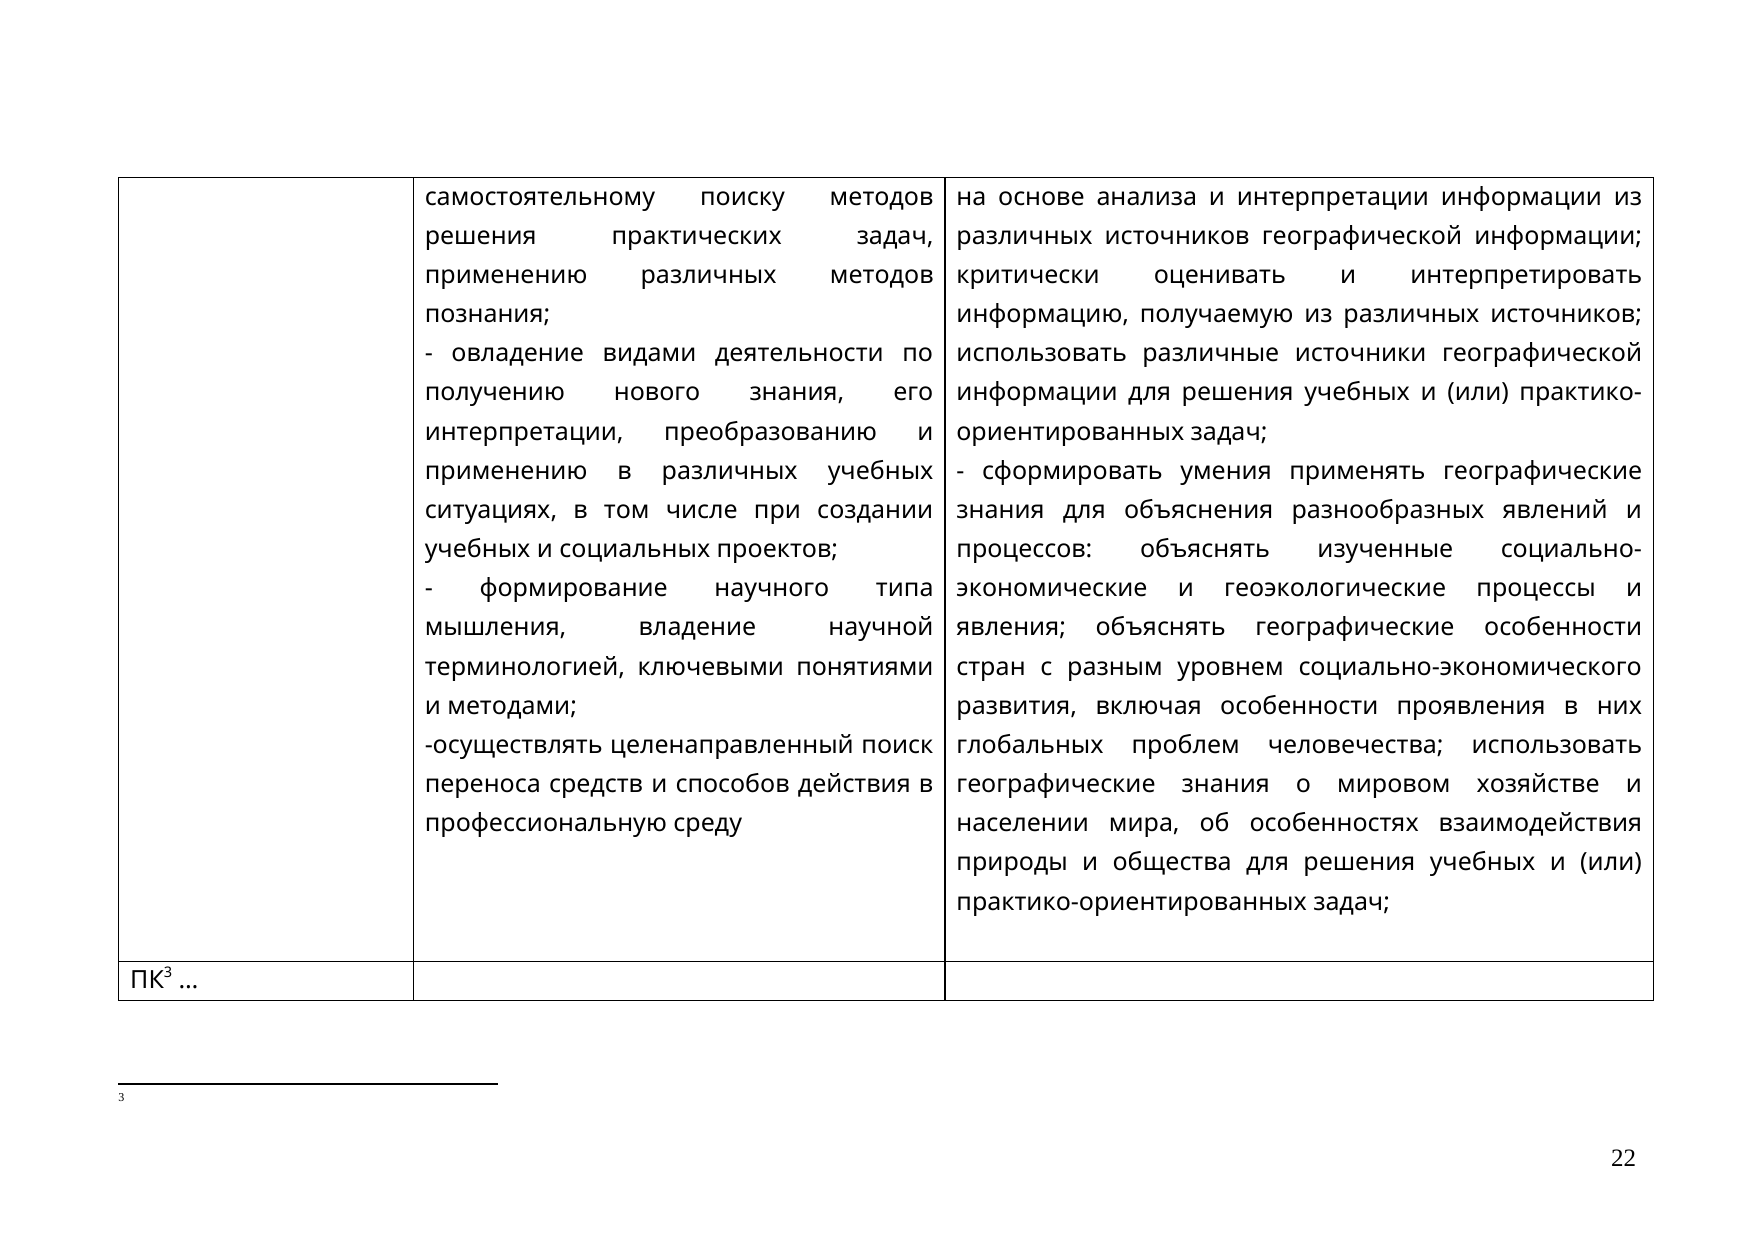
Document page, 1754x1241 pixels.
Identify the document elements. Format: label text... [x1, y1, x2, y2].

table_cell [414, 962, 944, 1000]
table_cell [946, 178, 1653, 961]
table_cell [946, 962, 1653, 1000]
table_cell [119, 178, 413, 961]
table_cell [414, 178, 944, 961]
table_cell ПК … [119, 962, 413, 1000]
